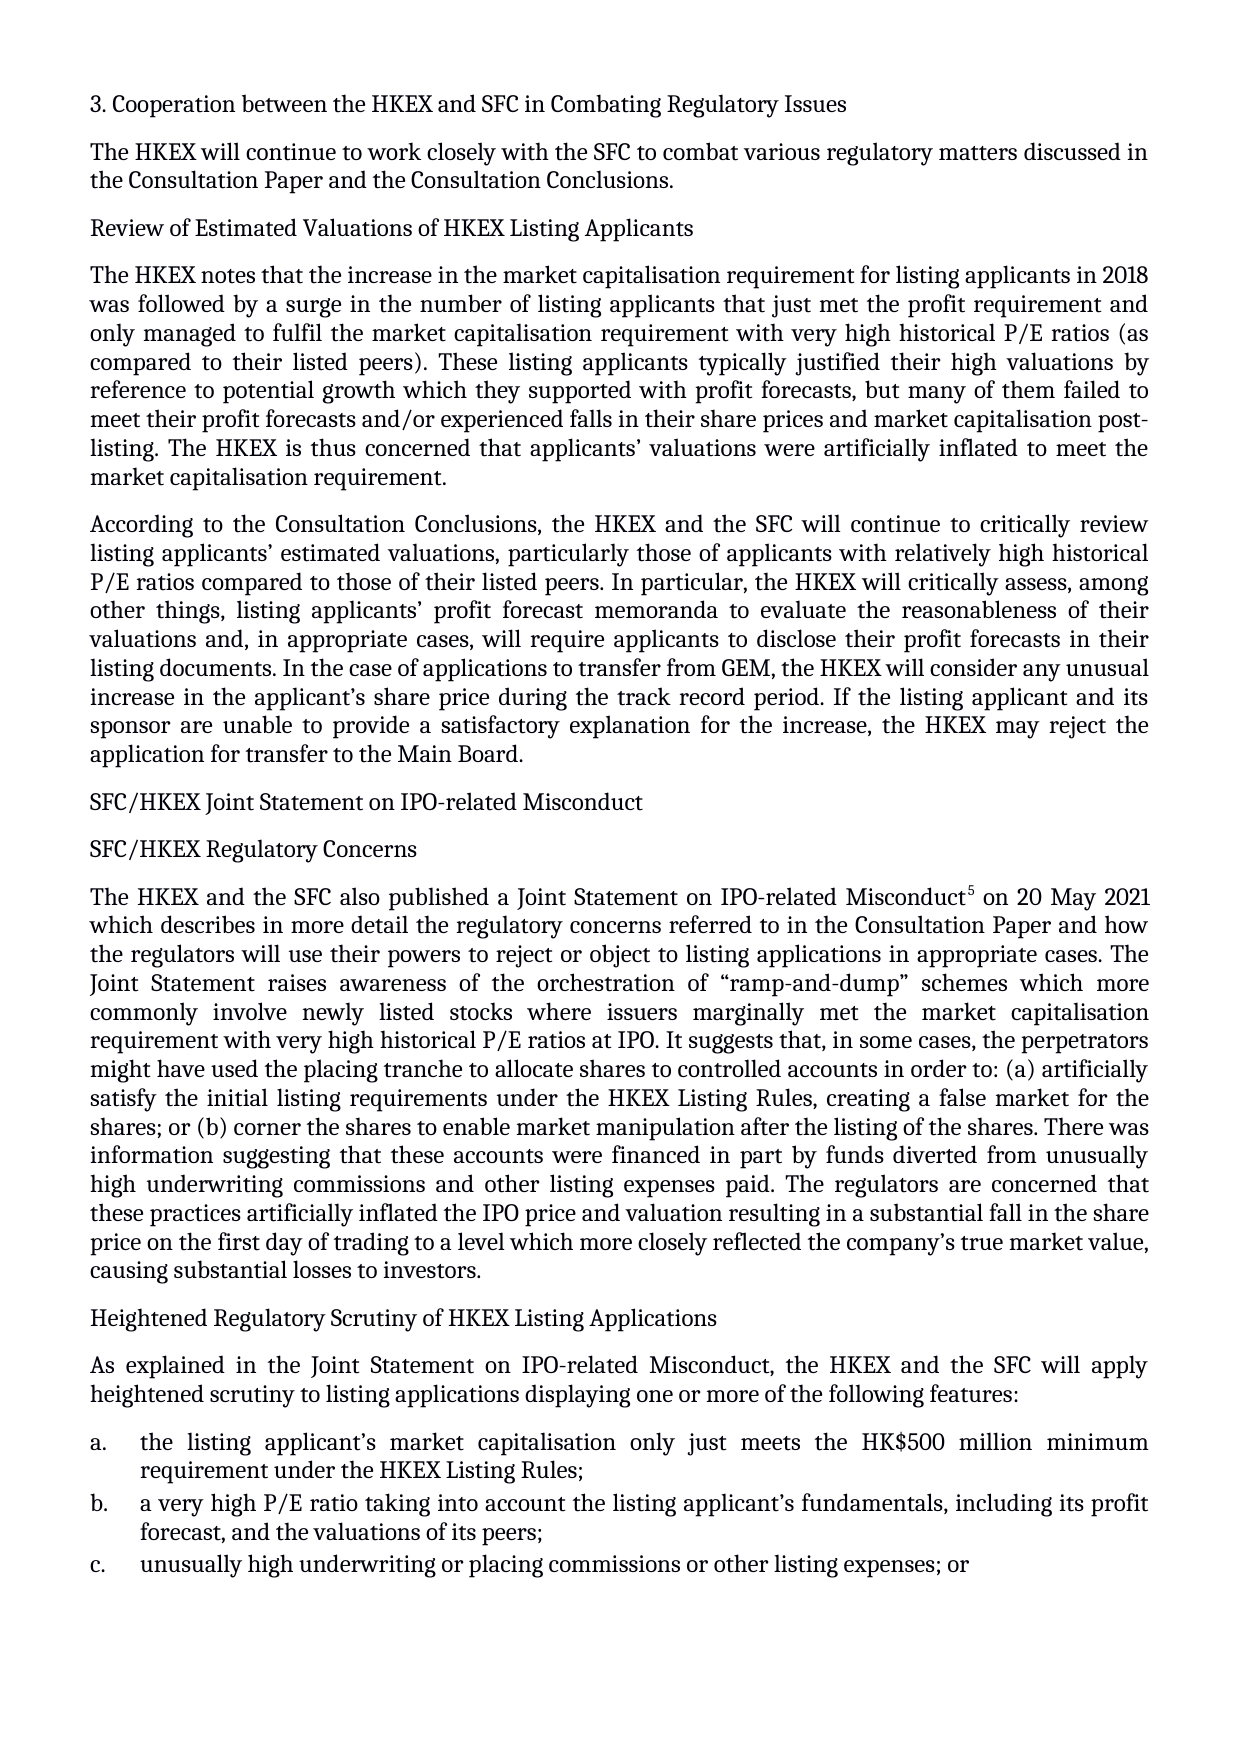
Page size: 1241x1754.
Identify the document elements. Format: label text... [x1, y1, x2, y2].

text According to the Consultation Conclusions, the HKEX and the SFC will continue to critically review listing applicants’ estimated valuations, particularly those of applicants with relatively high historical P/E ratios compared to those of their listed peers. In particular, the HKEX will critically assess, among other things, listing applicants’ profit forecast memoranda to evaluate the reasonableness of their valuations and, in appropriate cases, will require applicants to disclose their profit forecasts in their listing documents. In the case of applications to transfer from GEM, the HKEX will consider any unusual increase in the applicant’s share price during the track record period. If the listing applicant and its sponsor are unable to provide a satisfactory explanation for the increase, the HKEX may reject the application for transfer to the Main Board. [90, 510, 1150, 769]
text 3. Cooperation between the HKEX and SFC in Combating Regulatory Issues [90, 90, 1150, 119]
text Heightened Regulatory Scrutiny of HKEX Listing Applications [90, 1304, 1150, 1332]
text The HKEX notes that the increase in the market capitalisation requirement for listing applicants in 2018 was followed by a surge in the number of listing applicants that just met the profit requirement and only managed to fulfil the market capitalisation requirement with very high historical P/E ratios (as compared to their listed peers). These listing applicants typically justified their high valuations by reference to potential growth which they supported with profit forecasts, but many of them failed to meet their profit forecasts and/or experienced falls in their share prices and market capitalisation post-listing. The HKEX is thus concerned that applicants’ valuations were artificially inflated to meet the market capitalisation requirement. [90, 261, 1150, 491]
text As explained in the Joint Statement on IPO-related Misconduct, the HKEX and the SFC will apply heightened scrutiny to listing applications displaying one or more of the following features: [90, 1351, 1150, 1409]
text The HKEX will continue to work closely with the SFC to combat various regulatory matters discussed in the Consultation Paper and the Consultation Conclusions. [90, 137, 1150, 195]
list a very high P/E ratio taking into account the listing applicant’s fundamentals, including its profit forecast, and the valuations of its peers; [90, 1489, 1150, 1546]
text SFC/HKEX Regulatory Concerns [90, 835, 1150, 864]
list unusually high underwriting or placing commissions or other listing expenses; or [90, 1550, 1150, 1579]
list the listing applicant’s market capitalisation only just meets the HK$500 million minimum requirement under the HKEX Listing Rules; [90, 1427, 1150, 1485]
text The HKEX and the SFC also published a Joint Statement on IPO-related Misconduct5 on 20 May 2021 which describes in more detail the regulatory concerns referred to in the Consultation Paper and how the regulators will use their powers to reject or object to listing applications in appropriate cases. The Joint Statement raises awareness of the orchestration of “ramp-and-dump” schemes which more commonly involve newly listed stocks where issuers marginally met the market capitalisation requirement with very high historical P/E ratios at IPO. It suggests that, in some cases, the perpetrators might have used the placing tranche to allocate shares to controlled accounts in order to: (a) artificially satisfy the initial listing requirements under the HKEX Listing Rules, creating a false market for the shares; or (b) corner the shares to enable market manipulation after the listing of the shares. There was information suggesting that these accounts were financed in part by funds diverted from unusually high underwriting commissions and other listing expenses paid. The regulators are concerned that these practices artificially inflated the IPO price and valuation resulting in a substantial fall in the share price on the first day of trading to a level which more closely reflected the company’s true market value, causing substantial losses to investors. [90, 882, 1150, 1285]
text Review of Estimated Valuations of HKEX Listing Applicants [90, 214, 1150, 242]
text SFC/HKEX Joint Statement on IPO-related Misconduct [90, 787, 1150, 816]
